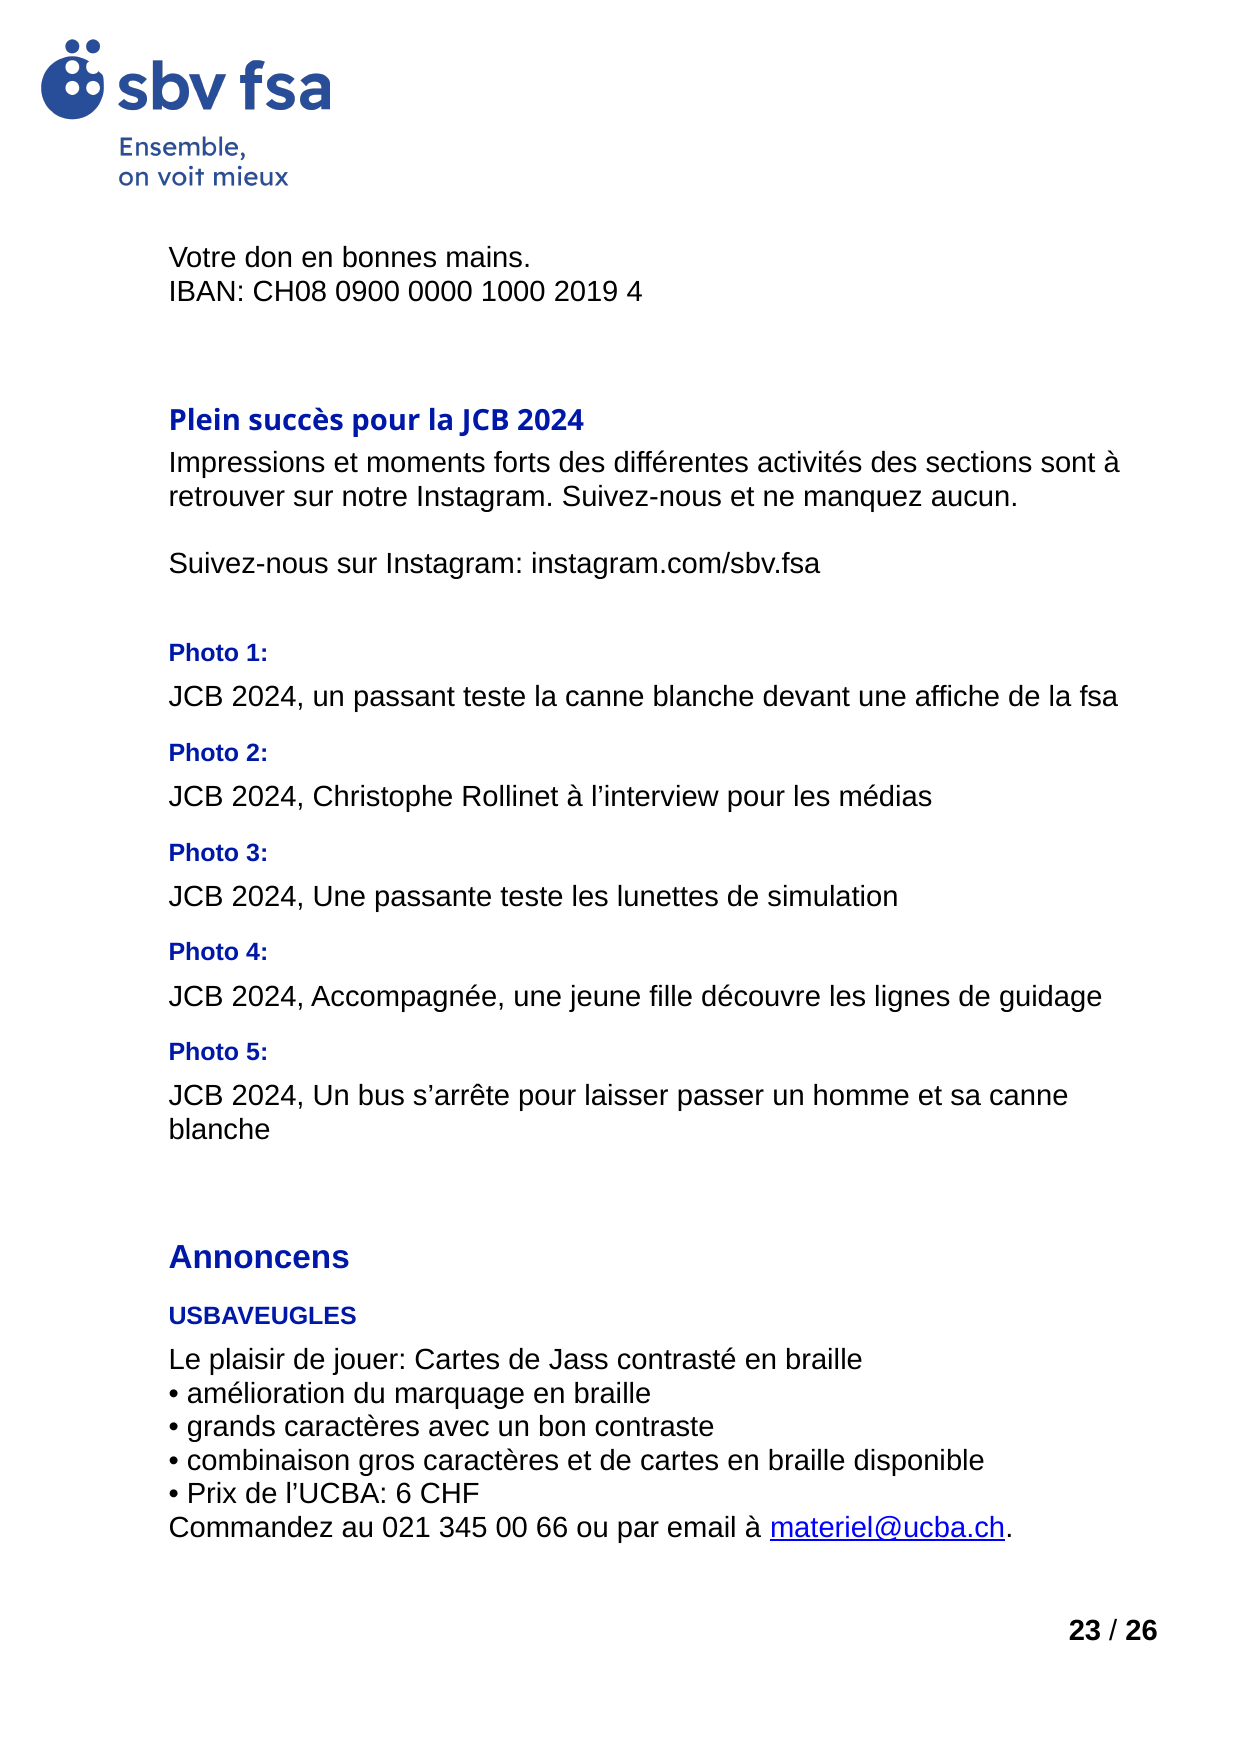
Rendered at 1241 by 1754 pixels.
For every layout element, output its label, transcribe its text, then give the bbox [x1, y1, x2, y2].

subtitle Photo 1: [168, 638, 1157, 667]
text • Prix de l’UCBA: 6 CHF [168, 1476, 1157, 1510]
text • amélioration du marquage en braille [168, 1376, 1157, 1409]
text JCB 2024, un passant teste la canne blanche devant une affiche de la fsa [168, 679, 1157, 713]
subtitle Photo 4: [168, 937, 1157, 966]
text • grands caractères avec un bon contraste [168, 1409, 1157, 1443]
picture [40, 39, 330, 186]
text Impressions et moments forts des différentes activités des sections sont à retrouver sur notre Instagram. Suivez-nous et ne manquez aucun. [168, 445, 1157, 512]
subtitle Photo 2: [168, 738, 1157, 767]
subtitle Photo 5: [168, 1037, 1157, 1066]
subtitle USBAVEUGLES [168, 1301, 1157, 1330]
text Votre don en bonnes mains. [168, 240, 1157, 274]
text Le plaisir de jouer: Cartes de Jass contrasté en braille [168, 1342, 1157, 1376]
text Commandez au 021 345 00 66 ou par email à materiel@ucba.ch. [168, 1510, 1157, 1543]
text JCB 2024, Une passante teste les lunettes de simulation [168, 879, 1157, 912]
text Suivez-nous sur Instagram: instagram.com/sbv.fsa [168, 546, 1157, 579]
text IBAN: CH08 0900 0000 1000 2019 4 [168, 274, 1157, 307]
text JCB 2024, Un bus s’arrête pour laisser passer un homme et sa canne blanche [168, 1078, 1157, 1146]
text • combinaison gros caractères et de cartes en braille disponible [168, 1443, 1157, 1476]
subtitle Photo 3: [168, 838, 1157, 866]
subtitle Annoncens [168, 1238, 1157, 1276]
subtitle Plein succès pour la JCB 2024 [168, 399, 1157, 439]
text JCB 2024, Christophe Rollinet à l’interview pour les médias [168, 779, 1157, 813]
text JCB 2024, Accompagnée, une jeune fille découvre les lignes de guidage [168, 979, 1157, 1012]
